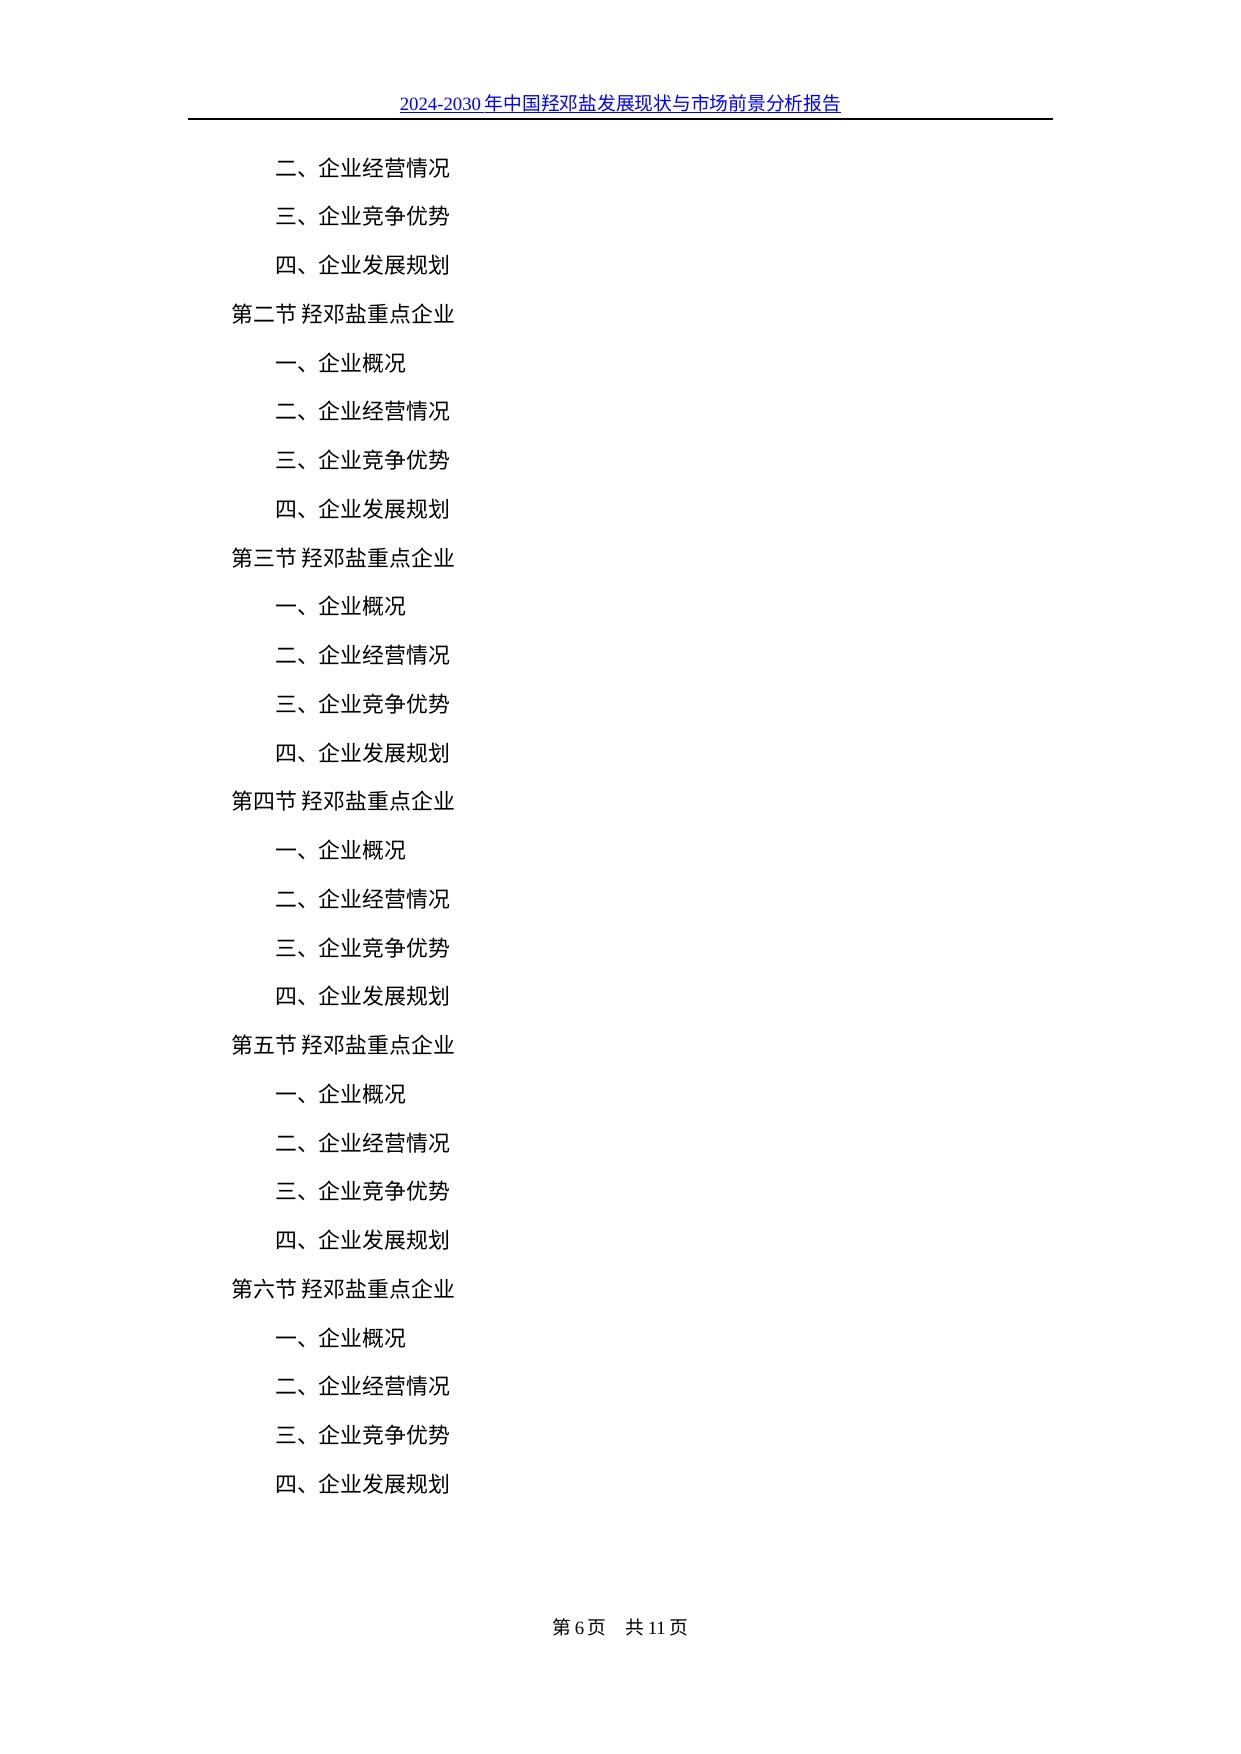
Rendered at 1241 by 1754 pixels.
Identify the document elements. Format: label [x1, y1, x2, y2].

text [187, 150, 1053, 1499]
